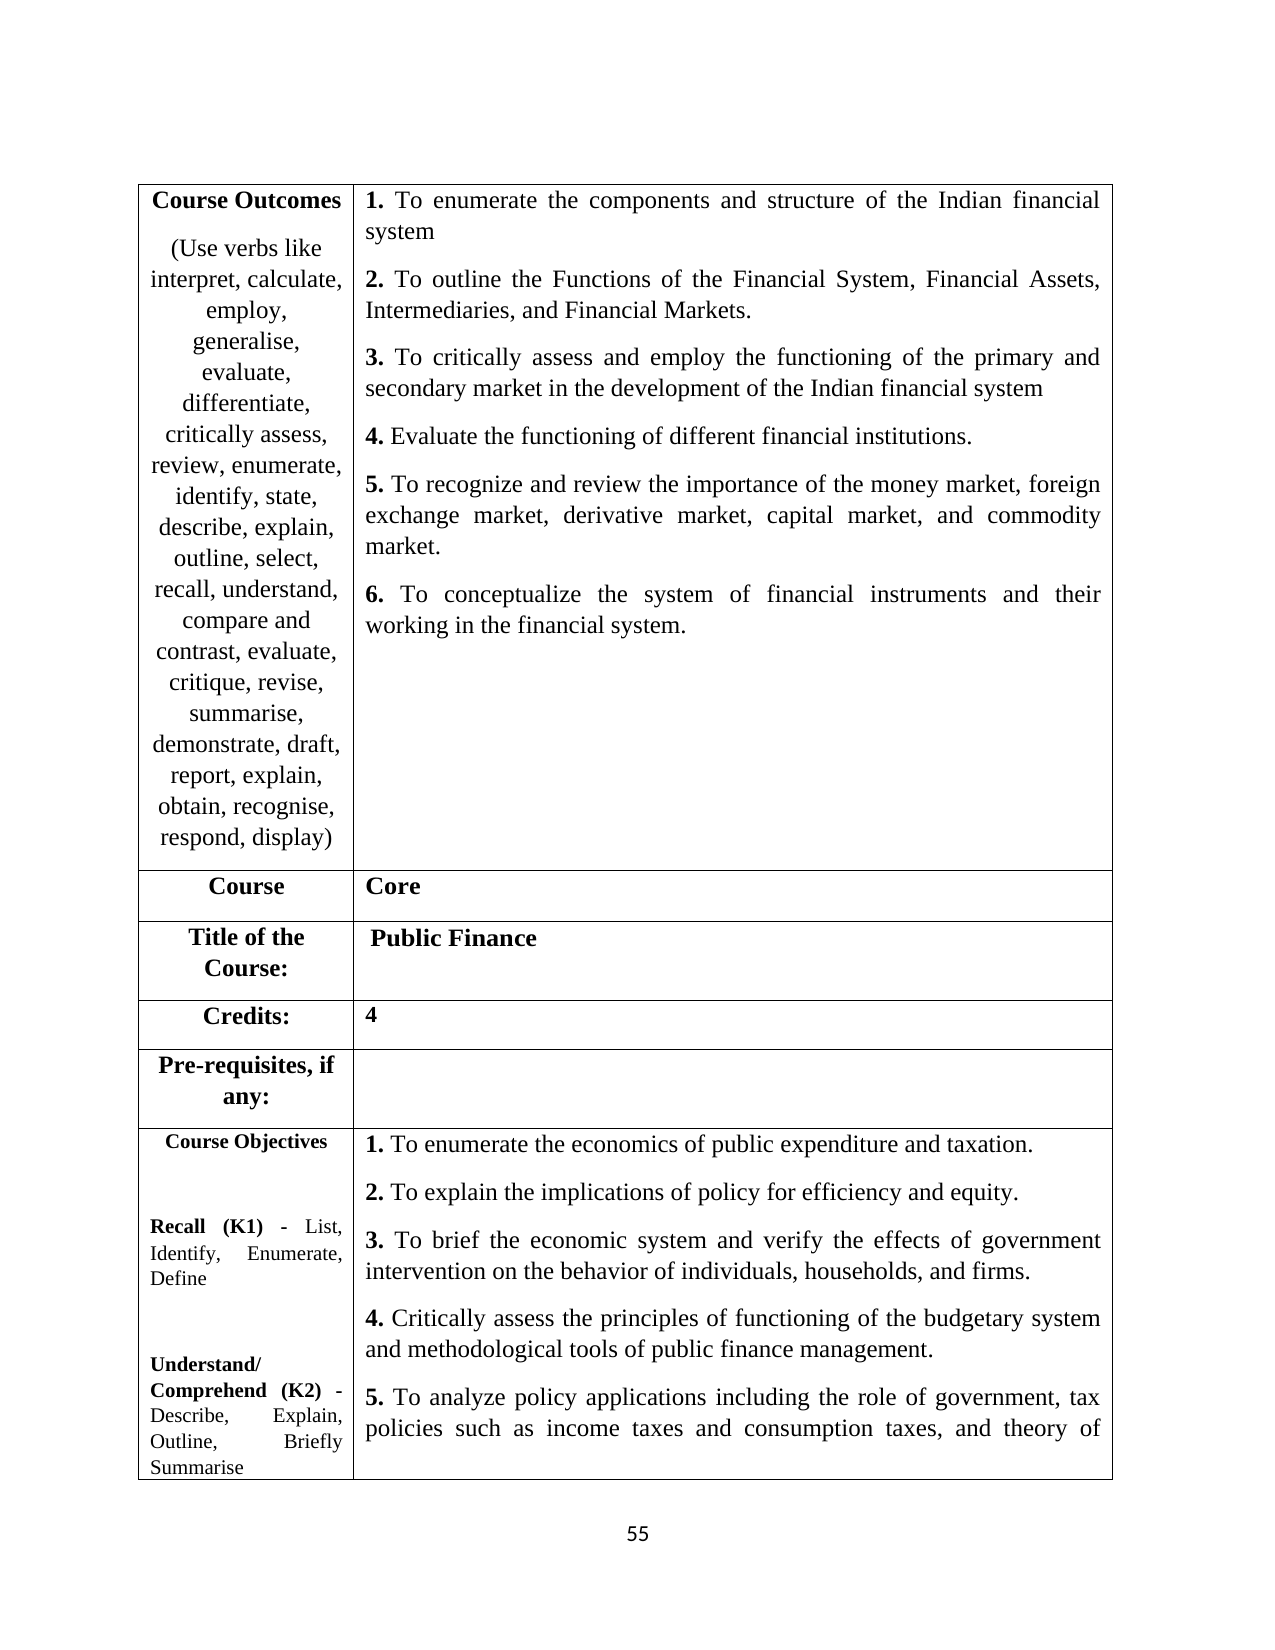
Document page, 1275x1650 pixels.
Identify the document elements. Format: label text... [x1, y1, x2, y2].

table_cell Credits: [139, 1001, 353, 1049]
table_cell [139, 1129, 353, 1479]
table_cell Title of the Course: [139, 922, 353, 1000]
table_cell Core [354, 871, 1112, 921]
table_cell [354, 1129, 1112, 1479]
table_header 1. To enumerate the components and structure of the Indian financial system 2. To outline the Functions of the Financial System, Financial Assets, Intermediaries, and Financial Markets. 3. To critically assess and employ the functioning of the primary and secondary market in the development of the Indian financial system 4. Evaluate the functioning of different financial institutions. 5. To recognize and review the importance of the money market, foreign exchange market, derivative market, capital market, and commodity market. 6. To conceptualize the system of financial instruments and their working in the financial system. [354, 185, 1112, 870]
table_cell [354, 1050, 1112, 1128]
table_header Course Outcomes (Use verbs like interpret, calculate, employ, generalise, evaluate, differentiate, critically assess, review, enumerate, identify, state, describe, explain, outline, select, recall, understand, compare and contrast, evaluate, critique, revise, summarise, demonstrate, draft, report, explain, obtain, recognise, respond, display) [139, 185, 353, 870]
table_cell Course [139, 871, 353, 921]
table_cell 4 [354, 1001, 1112, 1049]
table_cell Pre-requisites, if any: [139, 1050, 353, 1128]
table_cell Public Finance [354, 922, 1112, 1000]
